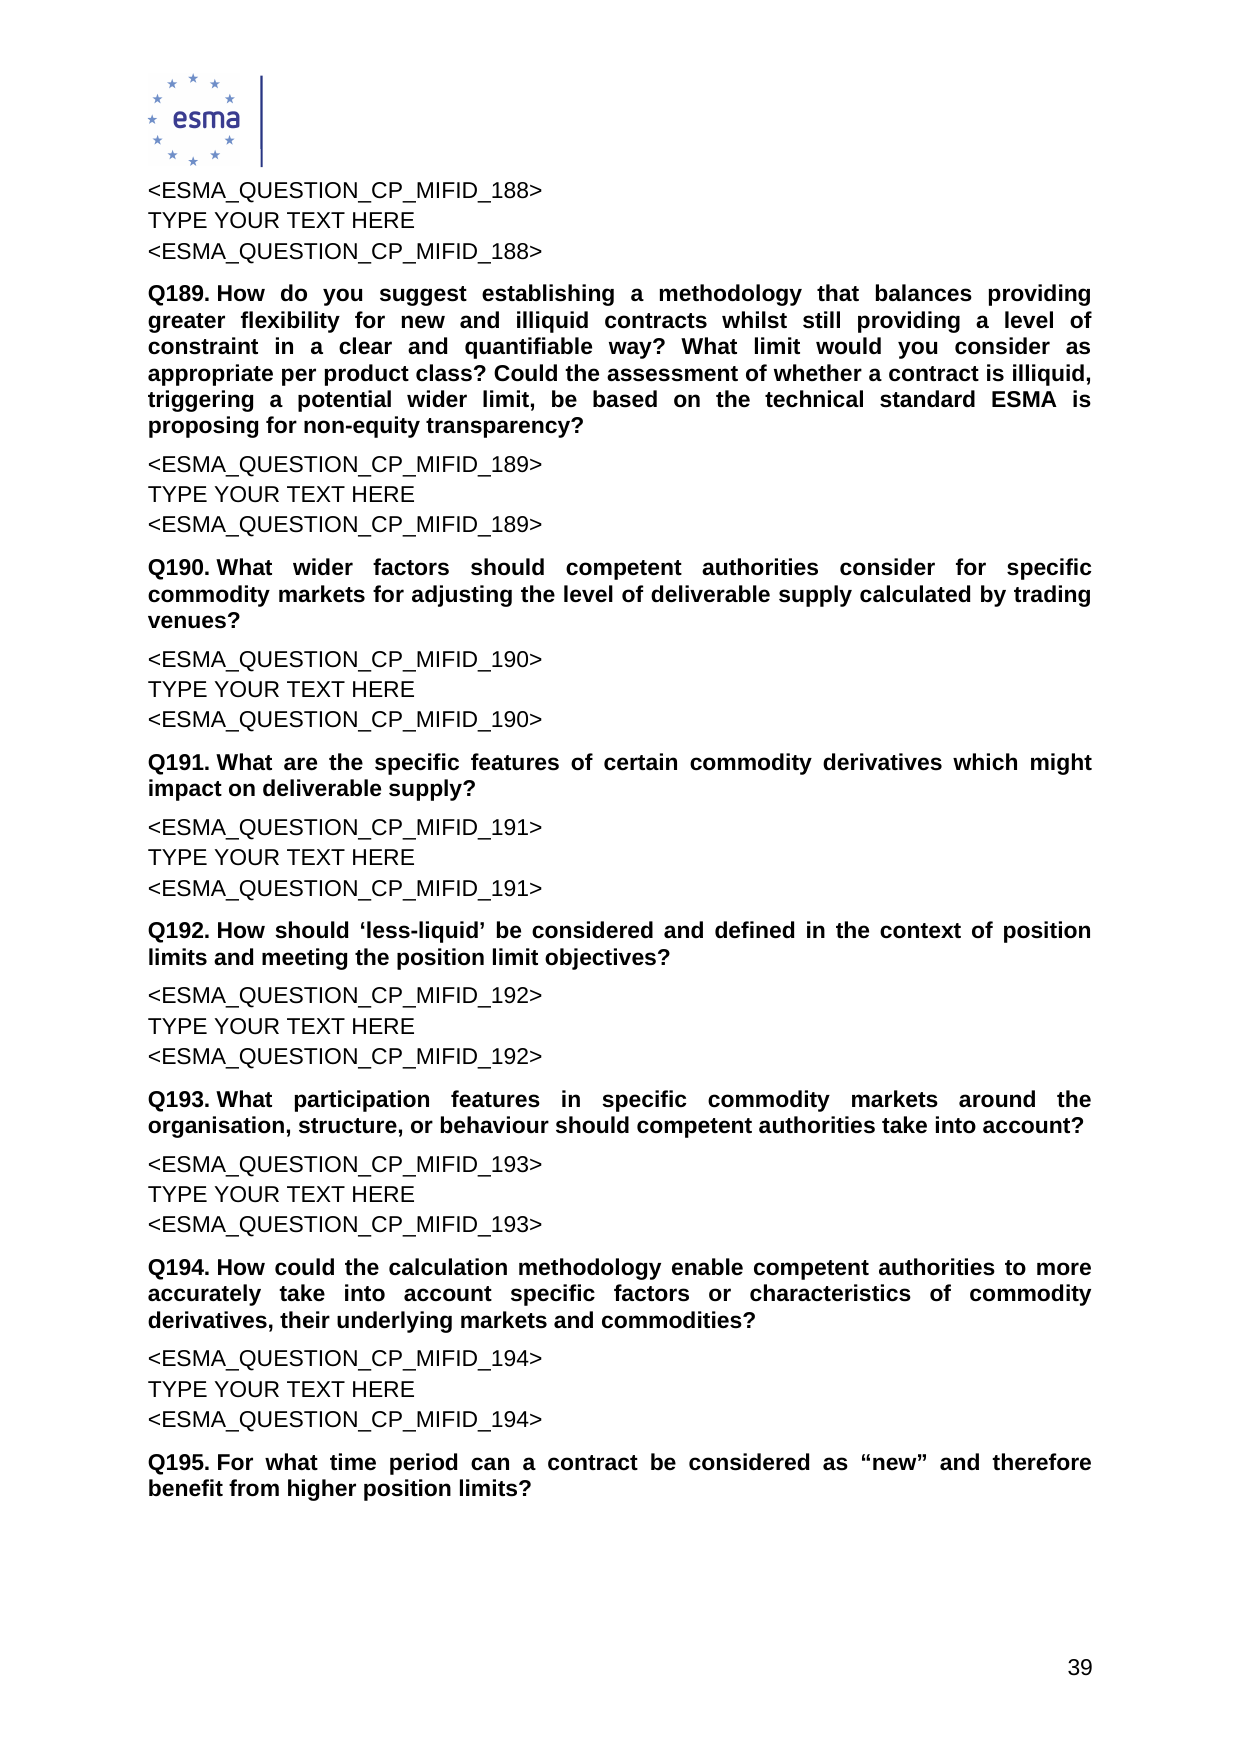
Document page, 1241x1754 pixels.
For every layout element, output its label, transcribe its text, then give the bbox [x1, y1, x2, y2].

text TYPE YOUR TEXT HERE [148, 676, 1093, 702]
text TYPE YOUR TEXT HERE [148, 844, 1093, 871]
text <ESMA_QUESTION_CP_MIFID_194> [148, 1406, 1093, 1432]
text For what time period can a contract be considered as “new” and therefore benefit from higher position limits? [148, 1448, 1093, 1501]
text TYPE YOUR TEXT HERE [148, 1013, 1093, 1039]
text What participation features in specific commodity markets around the organisation, structure, or behaviour should competent authorities take into account? [148, 1086, 1093, 1138]
text <ESMA_QUESTION_CP_MIFID_189> [148, 511, 1093, 538]
text <ESMA_QUESTION_CP_MIFID_194> [148, 1345, 1093, 1372]
text How do you suggest establishing a methodology that balances providing greater flexibility for new and illiquid contracts whilst still providing a level of constraint in a clear and quantifiable way? What limit would you consider as appropriate per product class? Could the assessment of whether a contract is illiquid, triggering a potential wider limit, be based on the technical standard ESMA is proposing for non-equity transparency? [148, 280, 1093, 438]
text What are the specific features of certain commodity derivatives which might impact on deliverable supply? [148, 749, 1093, 802]
text <ESMA_QUESTION_CP_MIFID_188> [148, 238, 1093, 264]
text <ESMA_QUESTION_CP_MIFID_193> [148, 1211, 1093, 1237]
text <ESMA_QUESTION_CP_MIFID_190> [148, 646, 1093, 672]
text <ESMA_QUESTION_CP_MIFID_188> [148, 177, 1093, 204]
text TYPE YOUR TEXT HERE [148, 1181, 1093, 1207]
text <ESMA_QUESTION_CP_MIFID_193> [148, 1151, 1093, 1177]
text How could the calculation methodology enable competent authorities to more accurately take into account specific factors or characteristics of commodity derivatives, their underlying markets and commodities? [148, 1254, 1093, 1333]
text <ESMA_QUESTION_CP_MIFID_191> [148, 814, 1093, 840]
text <ESMA_QUESTION_CP_MIFID_192> [148, 982, 1093, 1009]
text What wider factors should competent authorities consider for specific commodity markets for adjusting the level of deliverable supply calculated by trading venues? [148, 554, 1093, 633]
text TYPE YOUR TEXT HERE [148, 481, 1093, 508]
text TYPE YOUR TEXT HERE [148, 1376, 1093, 1402]
text TYPE YOUR TEXT HERE [148, 207, 1093, 234]
text <ESMA_QUESTION_CP_MIFID_190> [148, 706, 1093, 732]
text How should ‘less-liquid’ be considered and defined in the context of position limits and meeting the position limit objectives? [148, 917, 1093, 970]
text <ESMA_QUESTION_CP_MIFID_189> [148, 451, 1093, 477]
text <ESMA_QUESTION_CP_MIFID_191> [148, 874, 1093, 901]
text <ESMA_QUESTION_CP_MIFID_192> [148, 1043, 1093, 1069]
picture [147, 73, 240, 166]
